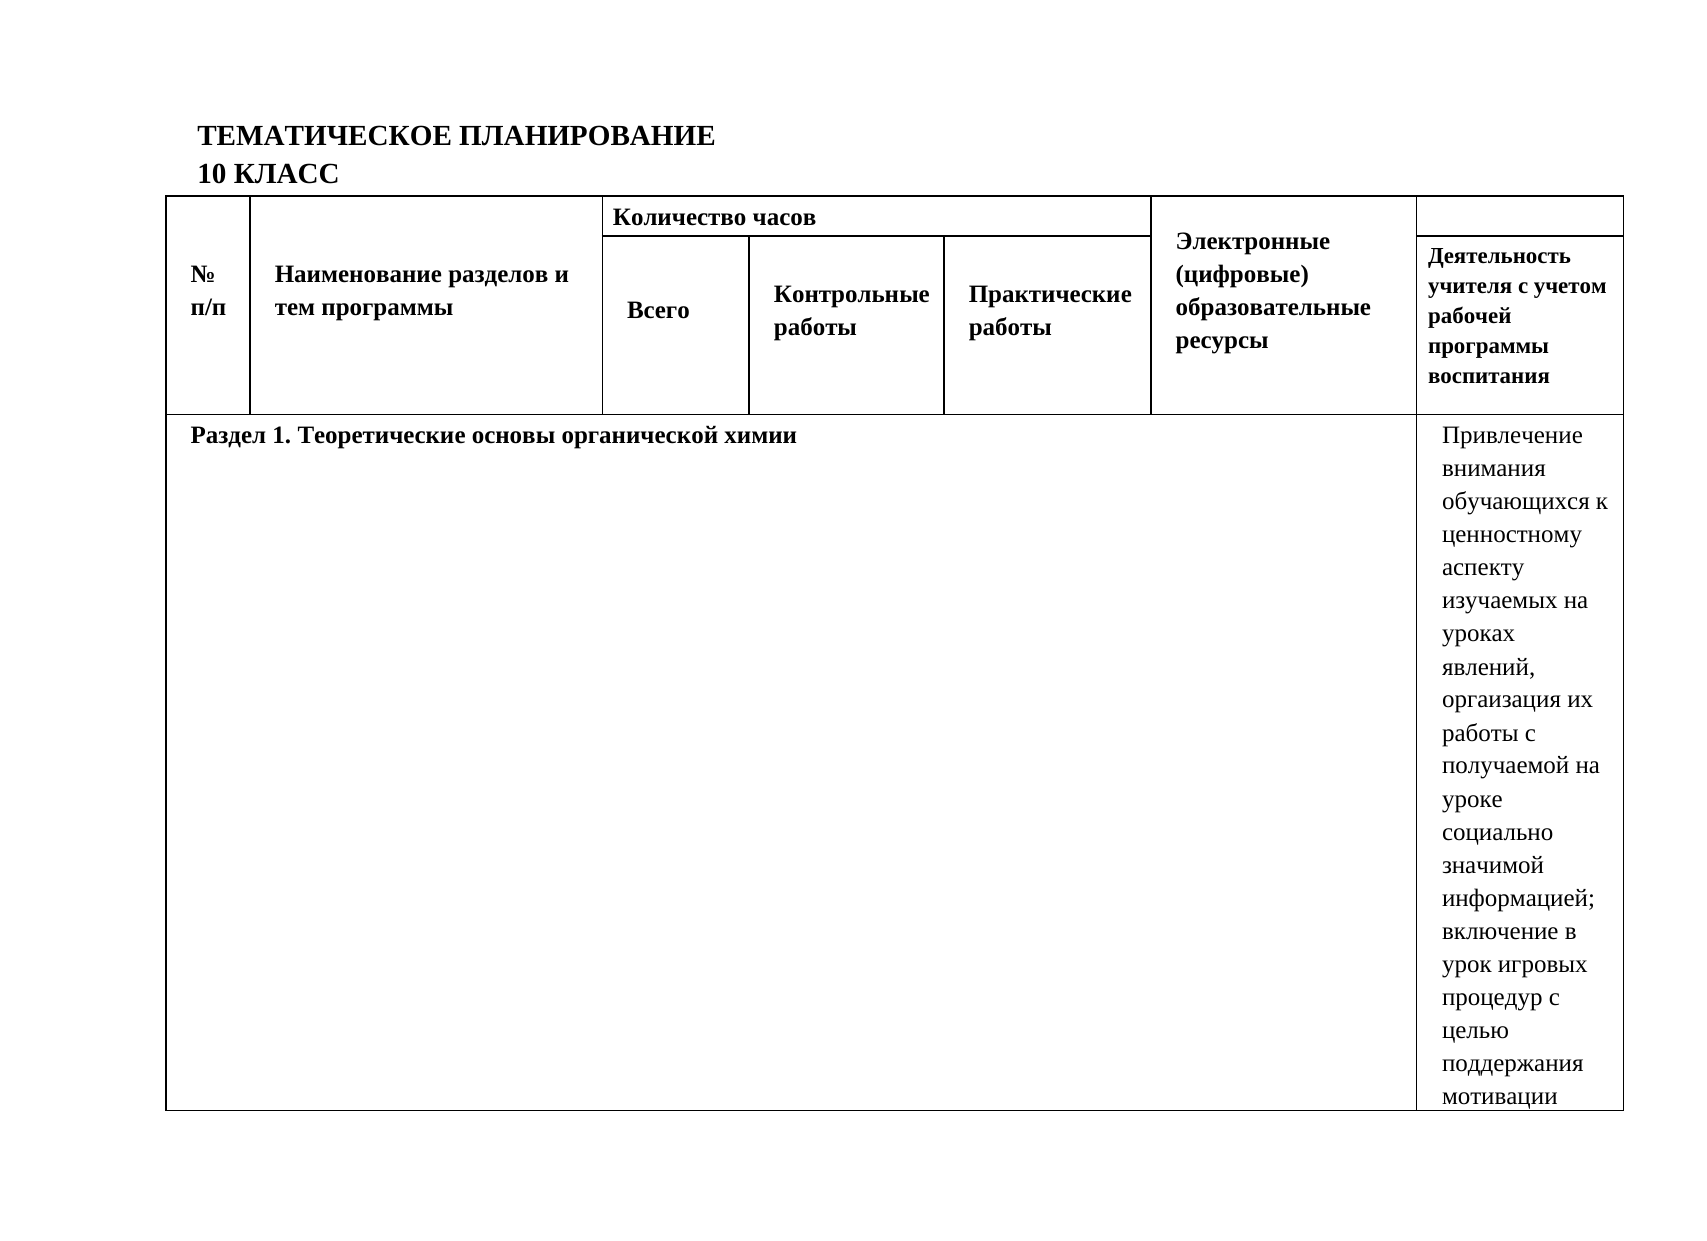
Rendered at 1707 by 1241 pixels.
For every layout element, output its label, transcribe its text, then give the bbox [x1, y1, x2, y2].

text ТЕМАТИЧЕСКОЕ ПЛАНИРОВАНИЕ [190, 118, 1618, 152]
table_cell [1417, 415, 1623, 1109]
table_cell Всего [603, 237, 748, 414]
text 10 КЛАСС [190, 157, 1618, 190]
table_header [1417, 197, 1623, 235]
table_cell Практические работы [945, 237, 1150, 414]
table_header № п/п [167, 197, 249, 414]
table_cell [167, 415, 1416, 1109]
table_cell Деятельность учителя с учетом рабочей программы воспитания [1417, 237, 1623, 414]
table_cell Контрольные работы [750, 237, 943, 414]
table_header Наименование разделов и тем программы [251, 197, 602, 414]
table_header Количество часов [603, 197, 1150, 235]
table_header Электронные (цифровые) образовательные ресурсы [1152, 197, 1416, 414]
